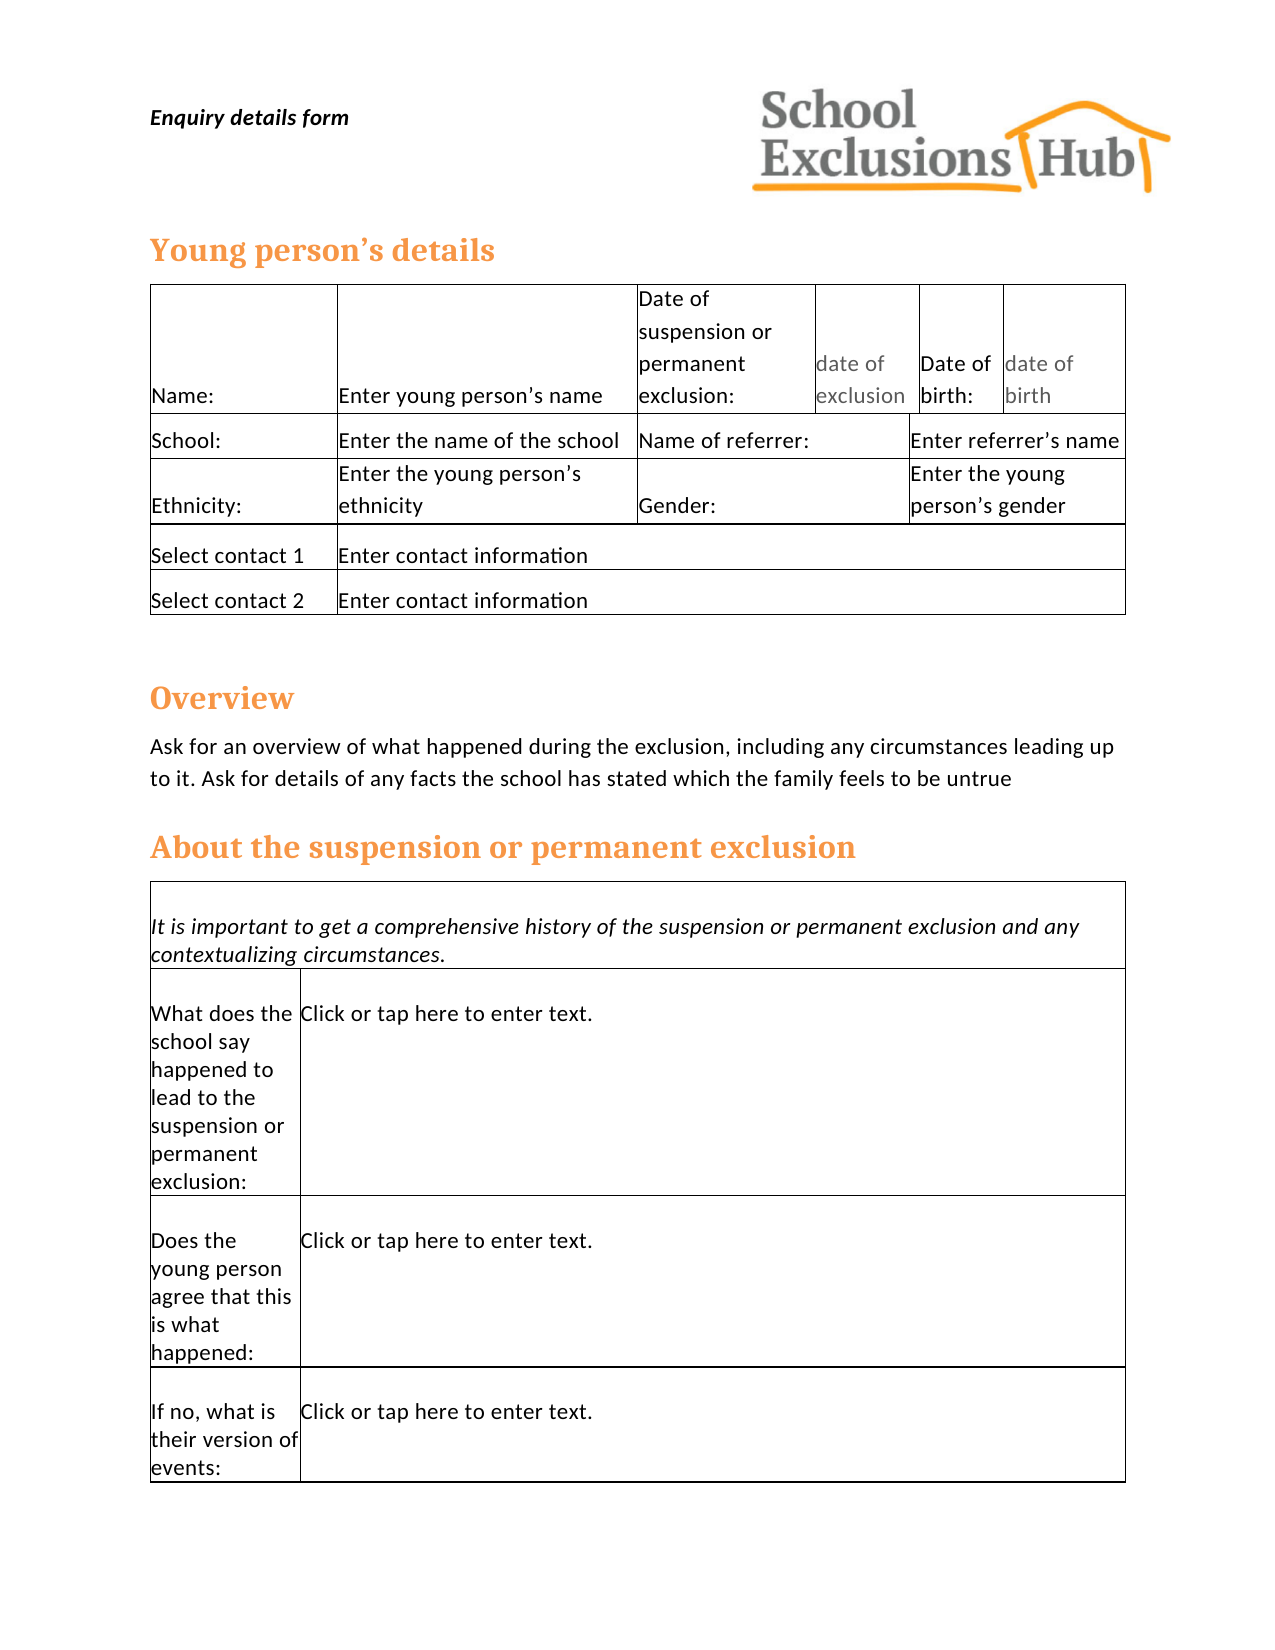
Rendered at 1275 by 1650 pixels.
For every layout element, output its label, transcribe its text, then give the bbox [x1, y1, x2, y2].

table_cell Gender: [638, 459, 909, 523]
subtitle Young person’s details [150, 231, 1125, 269]
table_cell Ethnicity: [151, 459, 337, 523]
table_header It is important to get a comprehensive history of the suspension or permanent exclusion and any contextualizing circumstances. [151, 882, 1125, 968]
table_cell Does the young person agree that this is what happened: [151, 1196, 300, 1366]
table_cell [301, 1196, 1125, 1366]
table_cell School: [151, 414, 337, 458]
table_cell What does the school say happened to lead to the suspension or permanent exclusion: [151, 969, 300, 1195]
subtitle About the suspension or permanent exclusion [150, 828, 1125, 867]
table_cell : [638, 414, 909, 458]
picture [715, 58, 1188, 209]
table_cell If no, what is their version of events: [151, 1368, 300, 1481]
subtitle Overview [150, 679, 1125, 718]
table_header Date of birth: [920, 285, 1003, 413]
table_header Name: [151, 285, 337, 413]
table_cell [301, 969, 1125, 1195]
table_header of suspension or permanent exclusion: [638, 285, 815, 413]
table_cell [301, 1368, 1125, 1481]
